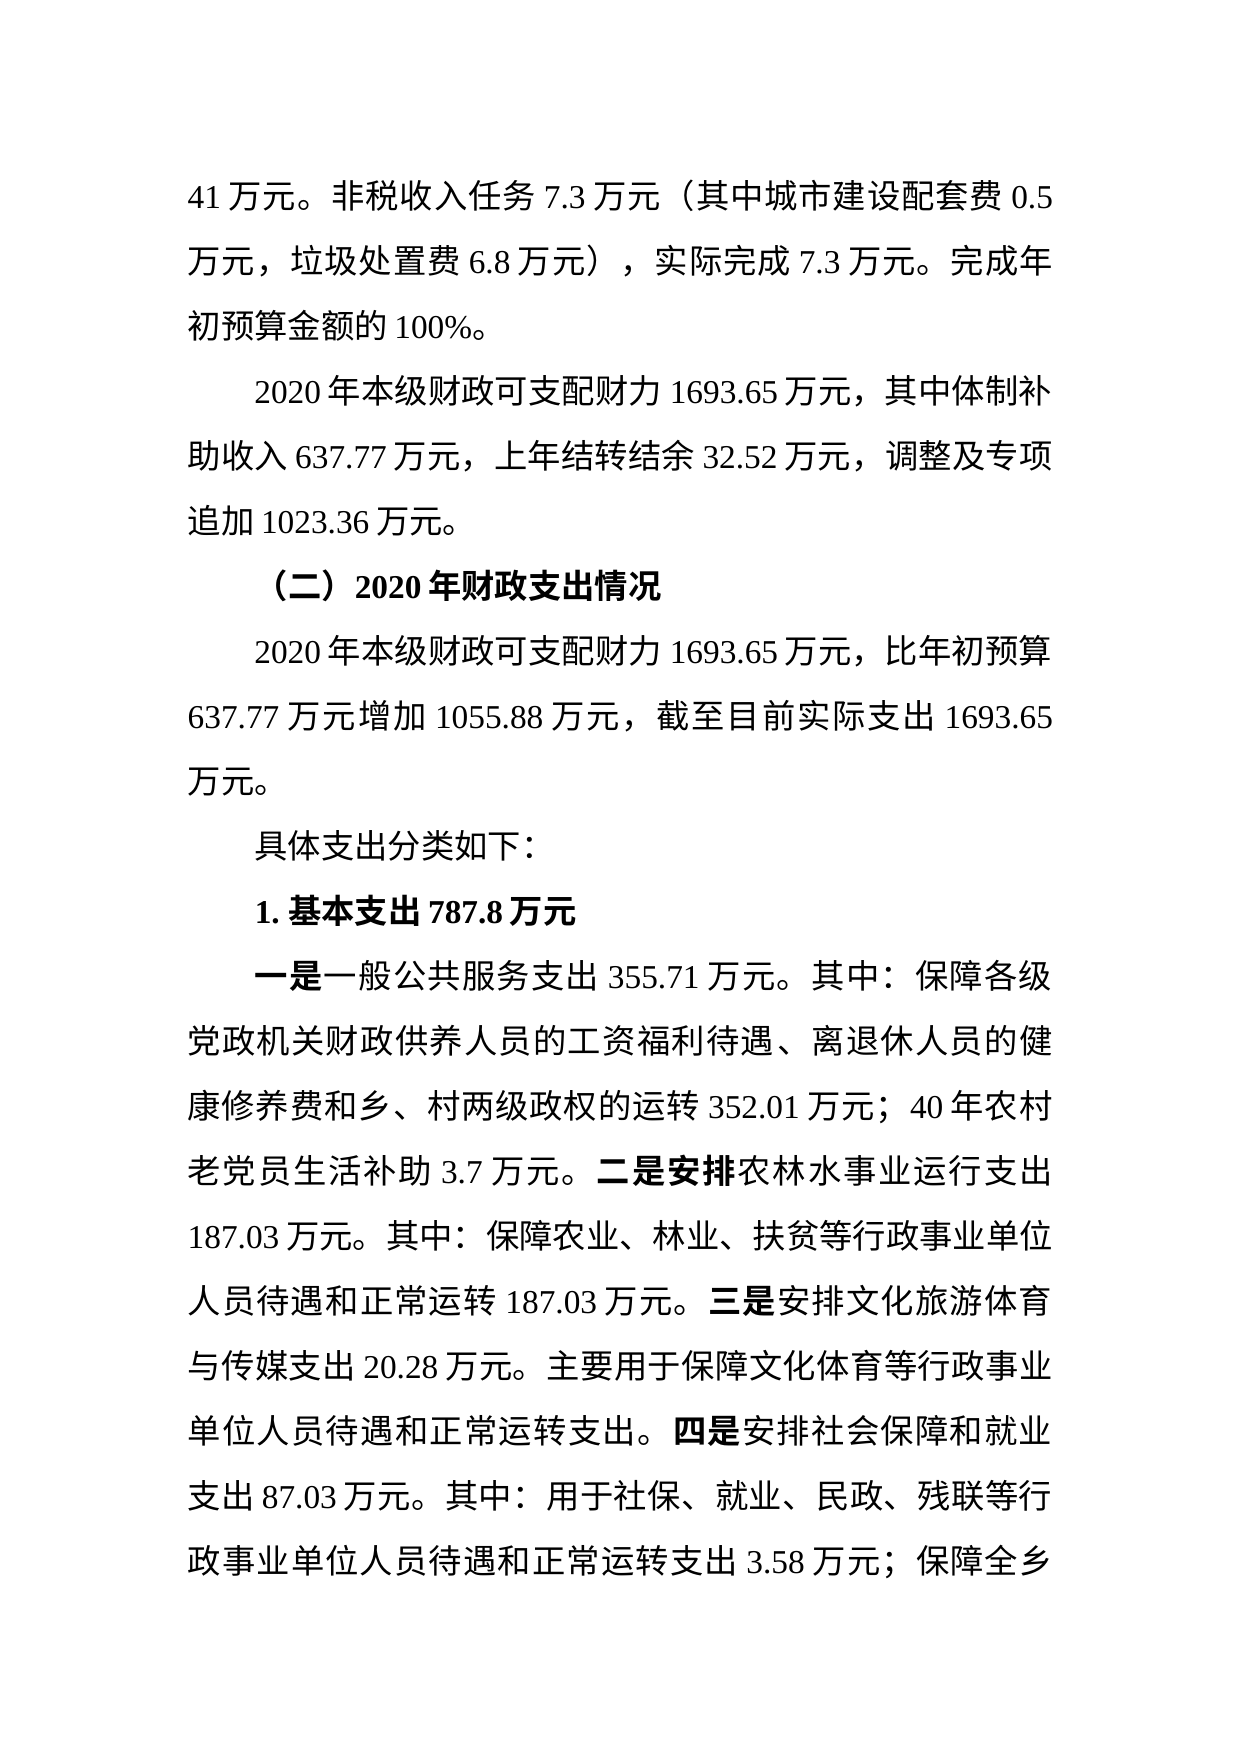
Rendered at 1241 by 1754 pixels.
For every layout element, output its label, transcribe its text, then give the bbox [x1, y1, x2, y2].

text 2020年本级财政可支配财力1693.65万元，比年初预算637.77万元增加1055.88万元，截至目前实际支出1693.65万元。 [187, 617, 1053, 812]
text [187, 942, 1053, 1592]
text （二）2020年财政支出情况 [187, 552, 1053, 617]
text 2020年本级财政可支配财力1693.65万元，其中体制补助收入637.77万元，上年结转结余32.52万元，调整及专项追加1023.36万元。 [187, 357, 1053, 552]
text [187, 162, 1053, 357]
text 1. 基本支出787.8万元 [187, 877, 1053, 942]
text 具体支出分类如下： [187, 812, 1053, 877]
